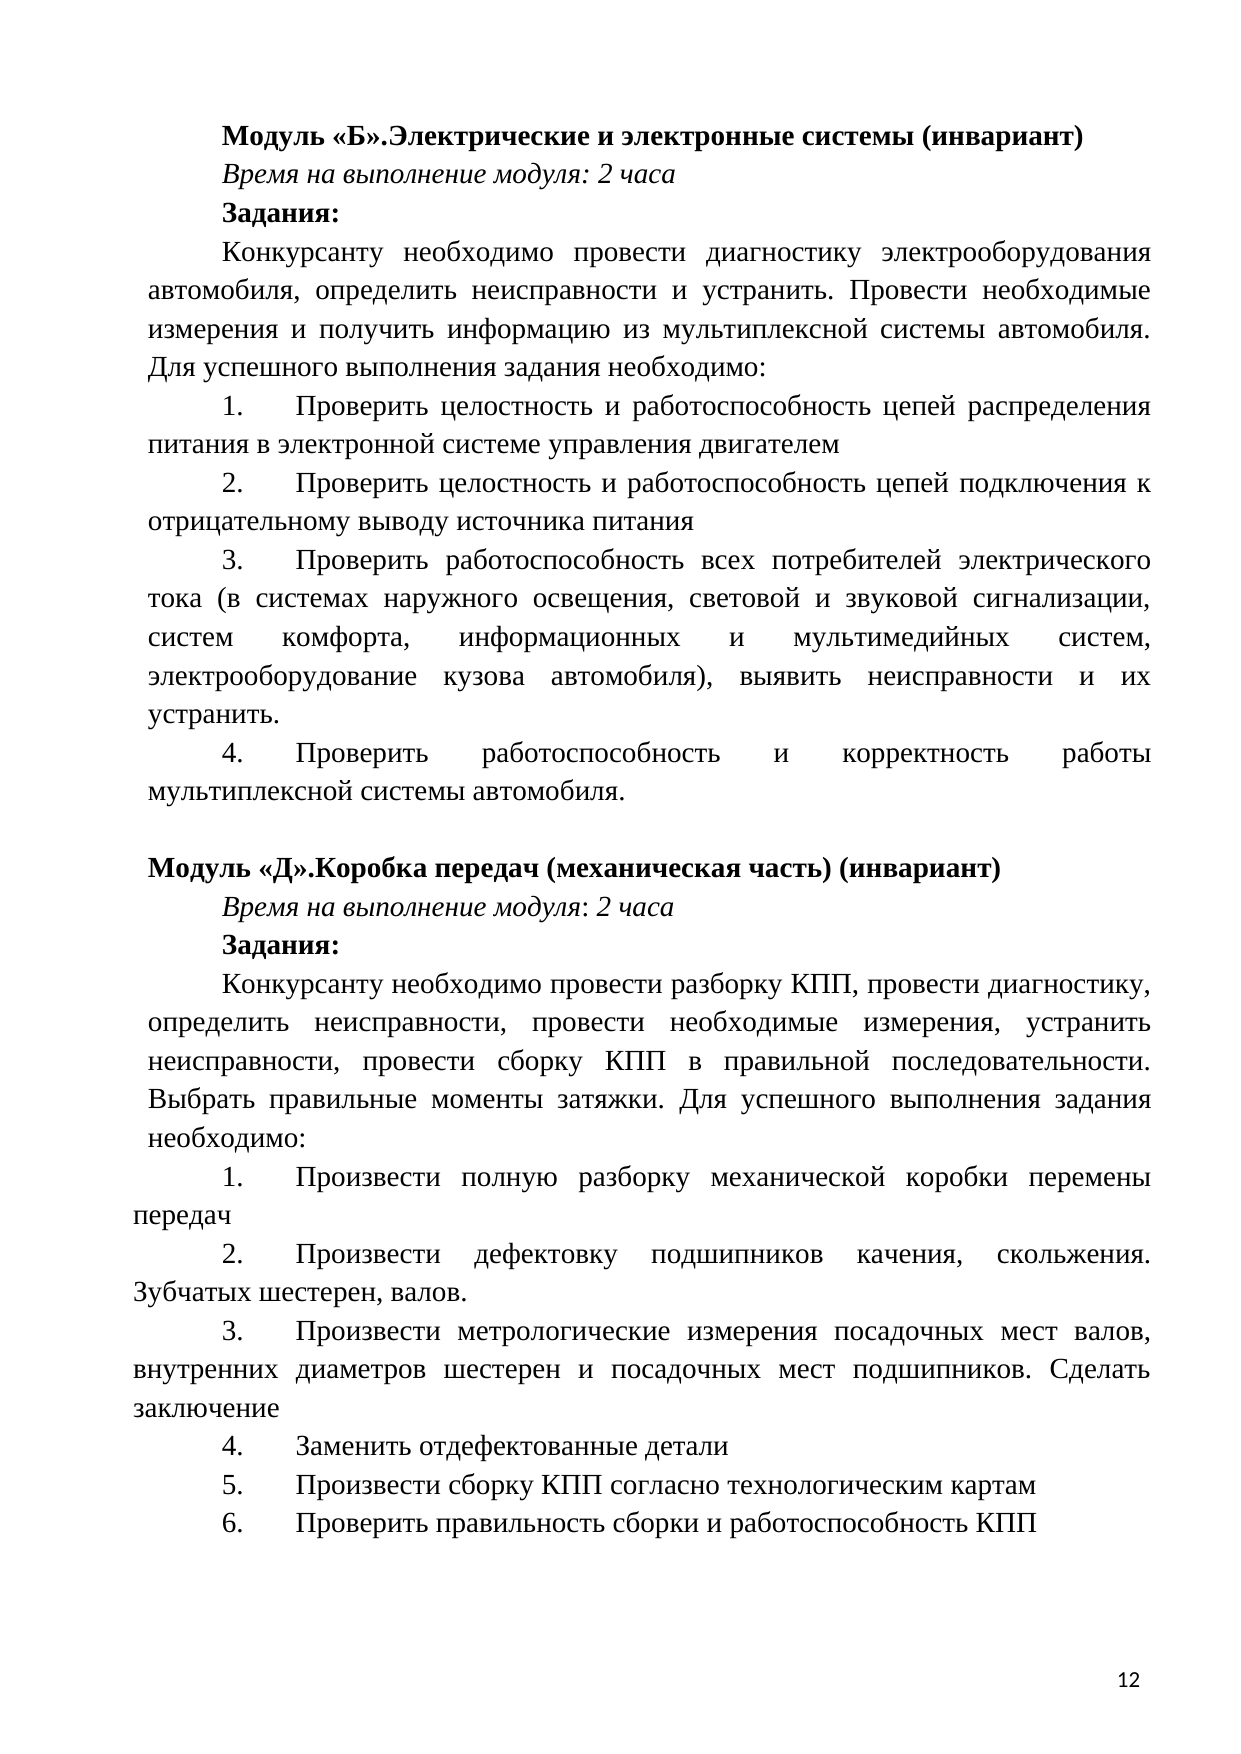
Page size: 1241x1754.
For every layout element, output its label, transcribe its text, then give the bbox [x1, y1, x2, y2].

text Конкурсанту необходимо провести диагностику электрооборудования автомобиля, определить неисправности и устранить. Провести необходимые измерения и получить информацию из мультиплексной системы автомобиля. Для успешного выполнения задания необходимо: [148, 234, 1152, 383]
text Модуль «Б».Электрические и электронные системы (инвариант) [148, 118, 1152, 152]
list Заменить отдефектованные детали [133, 1428, 1152, 1462]
list Произвести метрологические измерения посадочных мест валов, внутренних диаметров шестерен и посадочных мест подшипников. Сделать заключение [133, 1313, 1152, 1423]
text Конкурсанту необходимо провести разборку КПП, провести диагностику, определить неисправности, провести необходимые измерения, устранить неисправности, провести сборку КПП в правильной последовательности. Выбрать правильные моменты затяжки. Для успешного выполнения задания необходимо: [148, 966, 1152, 1154]
list Проверить работоспособность и корректность работы мультиплексной системы автомобиля. [148, 735, 1152, 807]
list Проверить работоспособность всех потребителей электрического тока (в системах наружного освещения, световой и звуковой сигнализации, систем комфорта, информационных и мультимедийных систем, электрооборудование кузова автомобиля), выявить неисправности и их устранить. [148, 542, 1152, 730]
list Произвести дефектовку подшипников качения, скольжения. Зубчатых шестерен, валов. [133, 1236, 1152, 1308]
list Произвести полную разборку механической коробки перемены передач [133, 1159, 1152, 1231]
list Произвести сборку КПП согласно технологическим картам [133, 1467, 1152, 1501]
text Задания: [148, 927, 1152, 961]
text Время на выполнение модуля: 2 часа [148, 889, 1152, 922]
list Проверить целостность и работоспособность цепей подключения к отрицательному выводу источника питания [148, 465, 1152, 537]
text Модуль «Д».Коробка передач (механическая часть) (инвариант) [148, 850, 1152, 884]
list Проверить правильность сборки и работоспособность КПП [133, 1506, 1152, 1539]
text Задания: [148, 195, 1152, 229]
text Время на выполнение модуля: 2 часа [148, 157, 1152, 190]
list Проверить целостность и работоспособность цепей распределения питания в электронной системе управления двигателем [148, 388, 1152, 460]
